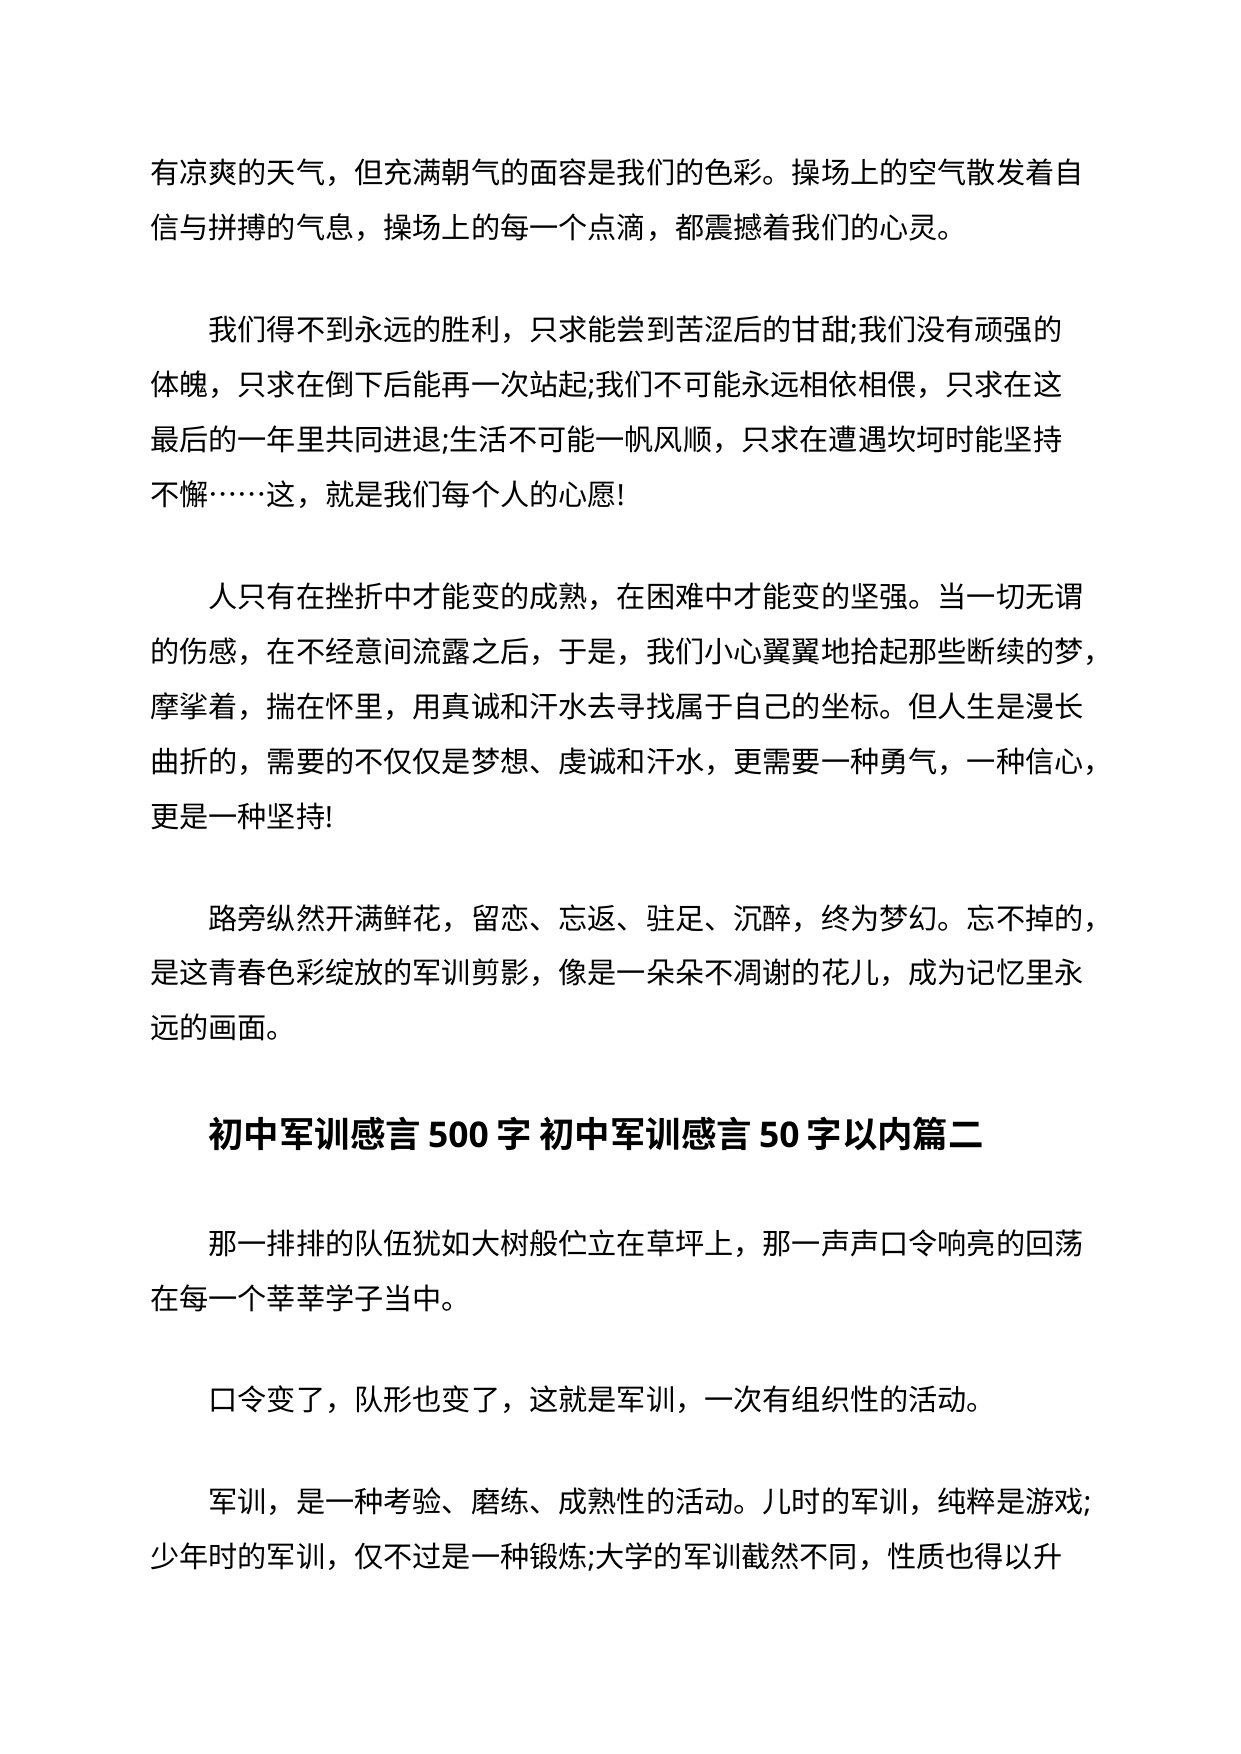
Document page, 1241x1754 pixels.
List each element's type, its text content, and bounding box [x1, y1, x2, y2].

text 口令变了，队形也变了，这就是军训，一次有组织性的活动。 [150, 1377, 1090, 1419]
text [150, 1479, 1090, 1576]
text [150, 150, 1090, 247]
text 人只有在挫折中才能变的成熟，在困难中才能变的坚强。当一切无谓的伤感，在不经意间流露之后，于是，我们小心翼翼地拾起那些断续的梦，摩挲着，揣在怀里，用真诚和汗水去寻找属于自己的坐标。但人生是漫长曲折的，需要的不仅仅是梦想、虔诚和汗水，更需要一种勇气，一种信心，更是一种坚持! [150, 574, 1090, 836]
text 那一排排的队伍犹如大树般伫立在草坪上，那一声声口令响亮的回荡在每一个莘莘学子当中。 [150, 1220, 1090, 1317]
text 我们得不到永远的胜利，只求能尝到苦涩后的甘甜;我们没有顽强的体魄，只求在倒下后能再一次站起;我们不可能永远相依相偎，只求在这最后的一年里共同进退;生活不可能一帆风顺，只求在遭遇坎坷时能坚持不懈……这，就是我们每个人的心愿! [150, 307, 1090, 514]
text 初中军训感言500字 初中军训感言50字以内篇二 [150, 1107, 1090, 1158]
text 路旁纵然开满鲜花，留恋、忘返、驻足、沉醉，终为梦幻。忘不掉的，是这青春色彩绽放的军训剪影，像是一朵朵不凋谢的花儿，成为记忆里永远的画面。 [150, 895, 1090, 1047]
